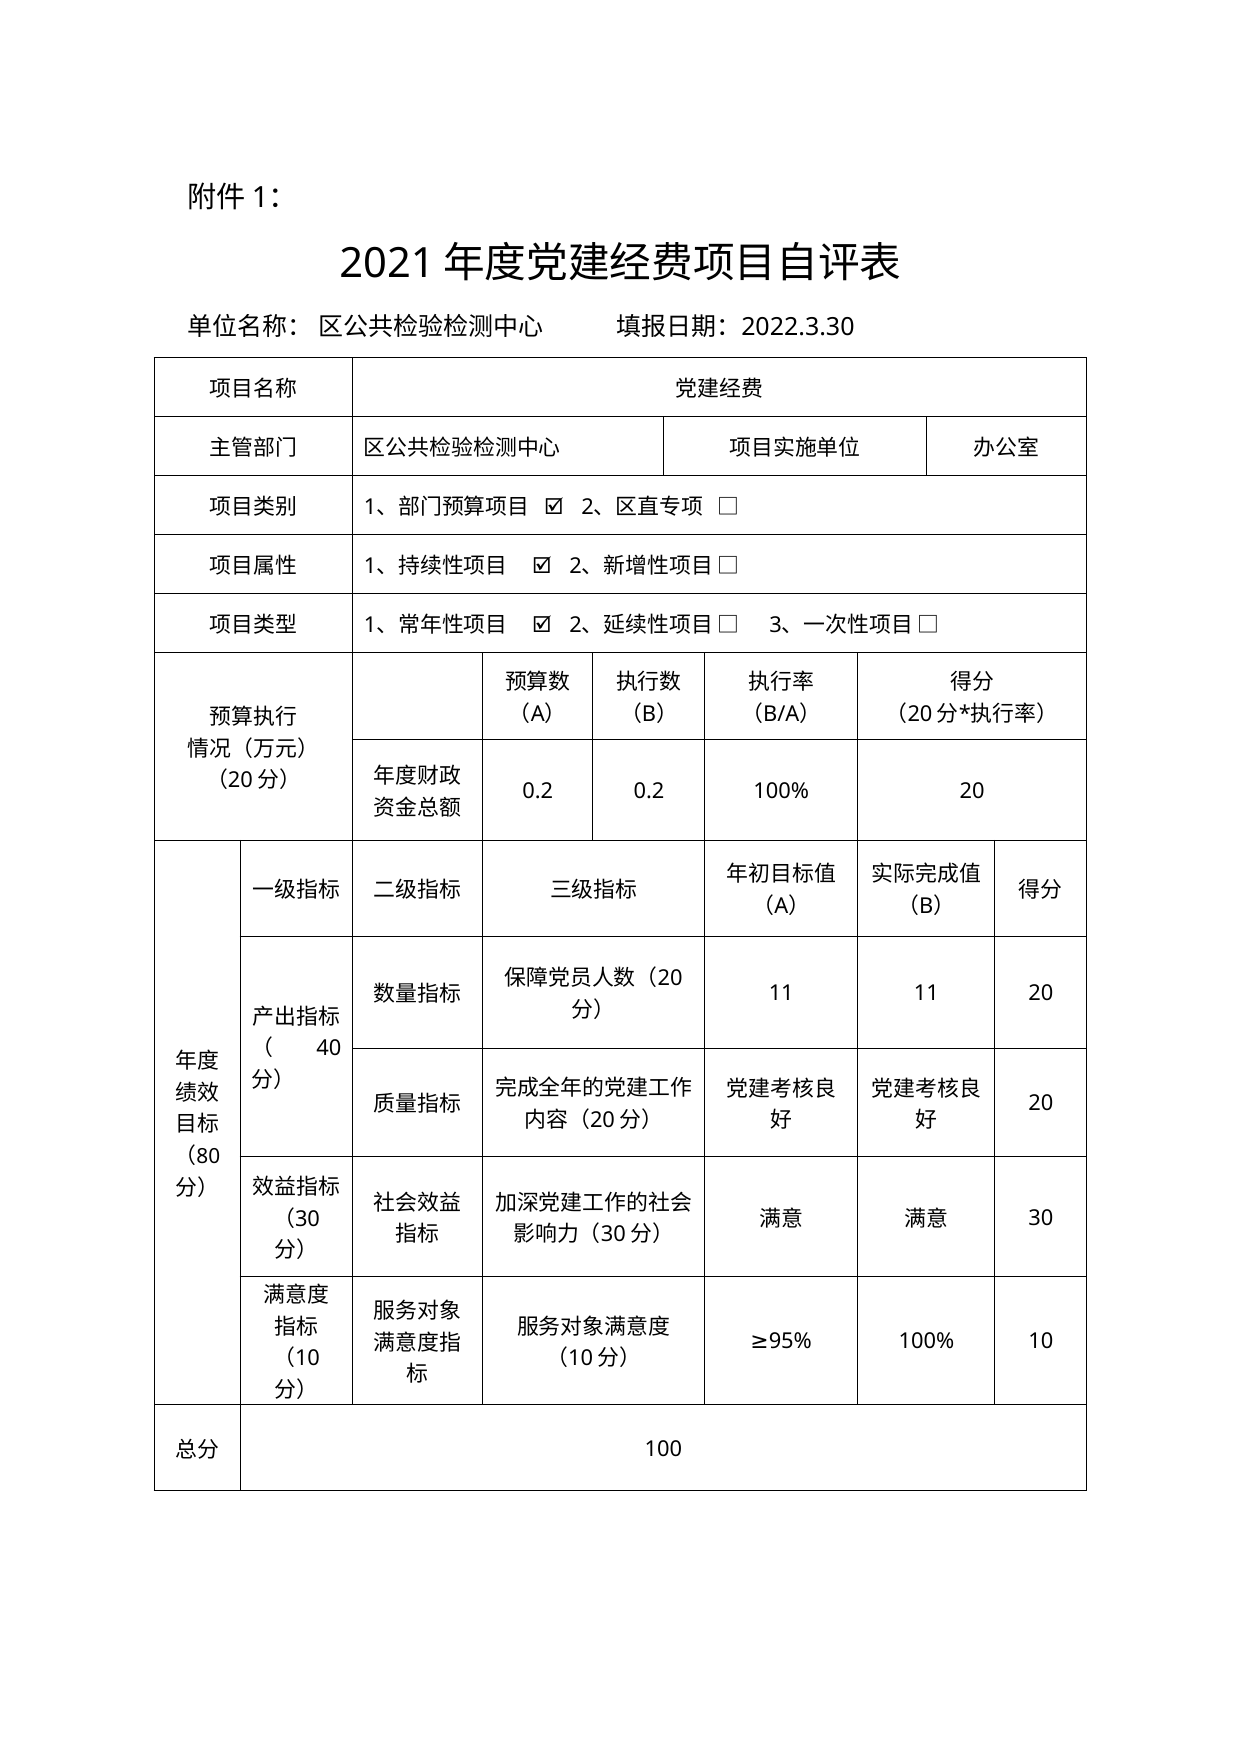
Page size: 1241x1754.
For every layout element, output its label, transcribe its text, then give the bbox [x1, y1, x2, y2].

table_cell 总分 [155, 1405, 240, 1490]
table_header 党建经费 [353, 358, 1086, 416]
table_cell ≥95% [705, 1277, 857, 1404]
table_cell 服务对象满意度（10分） [483, 1277, 704, 1404]
table_cell 项目实施单位 [664, 417, 926, 475]
table_cell 得分 [995, 841, 1086, 936]
table_header 项目名称 [155, 358, 352, 416]
table_cell 服务对象 满意度指标 [353, 1277, 482, 1404]
table_cell 20 [995, 937, 1086, 1047]
table_cell [353, 653, 482, 739]
text 2021年度党建经费项目自评表 [187, 227, 1053, 292]
table_cell 实际完成值（B） [858, 841, 994, 936]
table_cell 项目属性 [155, 535, 352, 593]
table_cell 质量指标 [353, 1049, 482, 1156]
table_cell 二级指标 [353, 841, 482, 936]
table_cell 项目类型 [155, 594, 352, 652]
table_cell 0.2 [483, 740, 592, 840]
table_cell 党建考核良好 [705, 1049, 857, 1156]
table_cell 11 [858, 937, 994, 1047]
text 附件1： [187, 162, 1053, 227]
table_cell 执行率（B/A） [705, 653, 857, 739]
table_cell 办公室 [927, 417, 1086, 475]
table_cell 主管部门 [155, 417, 352, 475]
table_cell 10 [995, 1277, 1086, 1404]
table_cell 党建考核良好 [858, 1049, 994, 1156]
table_cell 100 [241, 1405, 1086, 1490]
table_cell 区公共检验检测中心 [353, 417, 663, 475]
table_cell 满意 [705, 1157, 857, 1276]
table_cell 得分 （20分*执行率） [858, 653, 1086, 739]
table_cell 20 [995, 1049, 1086, 1156]
table_cell 效益指标 （30分） [241, 1157, 352, 1276]
table_cell 30 [995, 1157, 1086, 1276]
table_cell 数量指标 [353, 937, 482, 1047]
table_cell 年初目标值（A） [705, 841, 857, 936]
table_cell 满意 [858, 1157, 994, 1276]
table_cell 完成全年的党建工作内容（20分） [483, 1049, 704, 1156]
table_cell 社会效益 指标 [353, 1157, 482, 1276]
table_cell 11 [705, 937, 857, 1047]
table_cell 0.2 [593, 740, 704, 840]
table_cell 100% [705, 740, 857, 840]
table_cell 一级指标 [241, 841, 352, 936]
table_cell 20 [858, 740, 1086, 840]
table_cell 100% [858, 1277, 994, 1404]
table_cell 年度绩效目标 （80分） [155, 841, 240, 1404]
table_cell 执行数（B） [593, 653, 704, 739]
table_cell 保障党员人数（20分） [483, 937, 704, 1047]
table_cell 三级指标 [483, 841, 704, 936]
table_cell 加深党建工作的社会影响力（30分） [483, 1157, 704, 1276]
table_cell 1、常年性项目 2、延续性项目 □ 3、一次性项目 □ [353, 594, 1086, 652]
table_cell 1、部门预算项目 2、区直专项 □ [353, 476, 1086, 534]
table_cell 年度财政资金总额 [353, 740, 482, 840]
table_cell 产出指标 （40分） [241, 937, 352, 1156]
table_cell 1、持续性项目 2、新增性项目 □ [353, 535, 1086, 593]
table_cell 项目类别 [155, 476, 352, 534]
table_cell 预算执行 情况（万元） （20分） [155, 653, 352, 840]
text 单位名称： 区公共检验检测中心 填报日期：2022.3.30 [187, 292, 1053, 357]
table_cell 预算数（A） [483, 653, 592, 739]
table_cell 满意度 指标 （10分） [241, 1277, 352, 1404]
